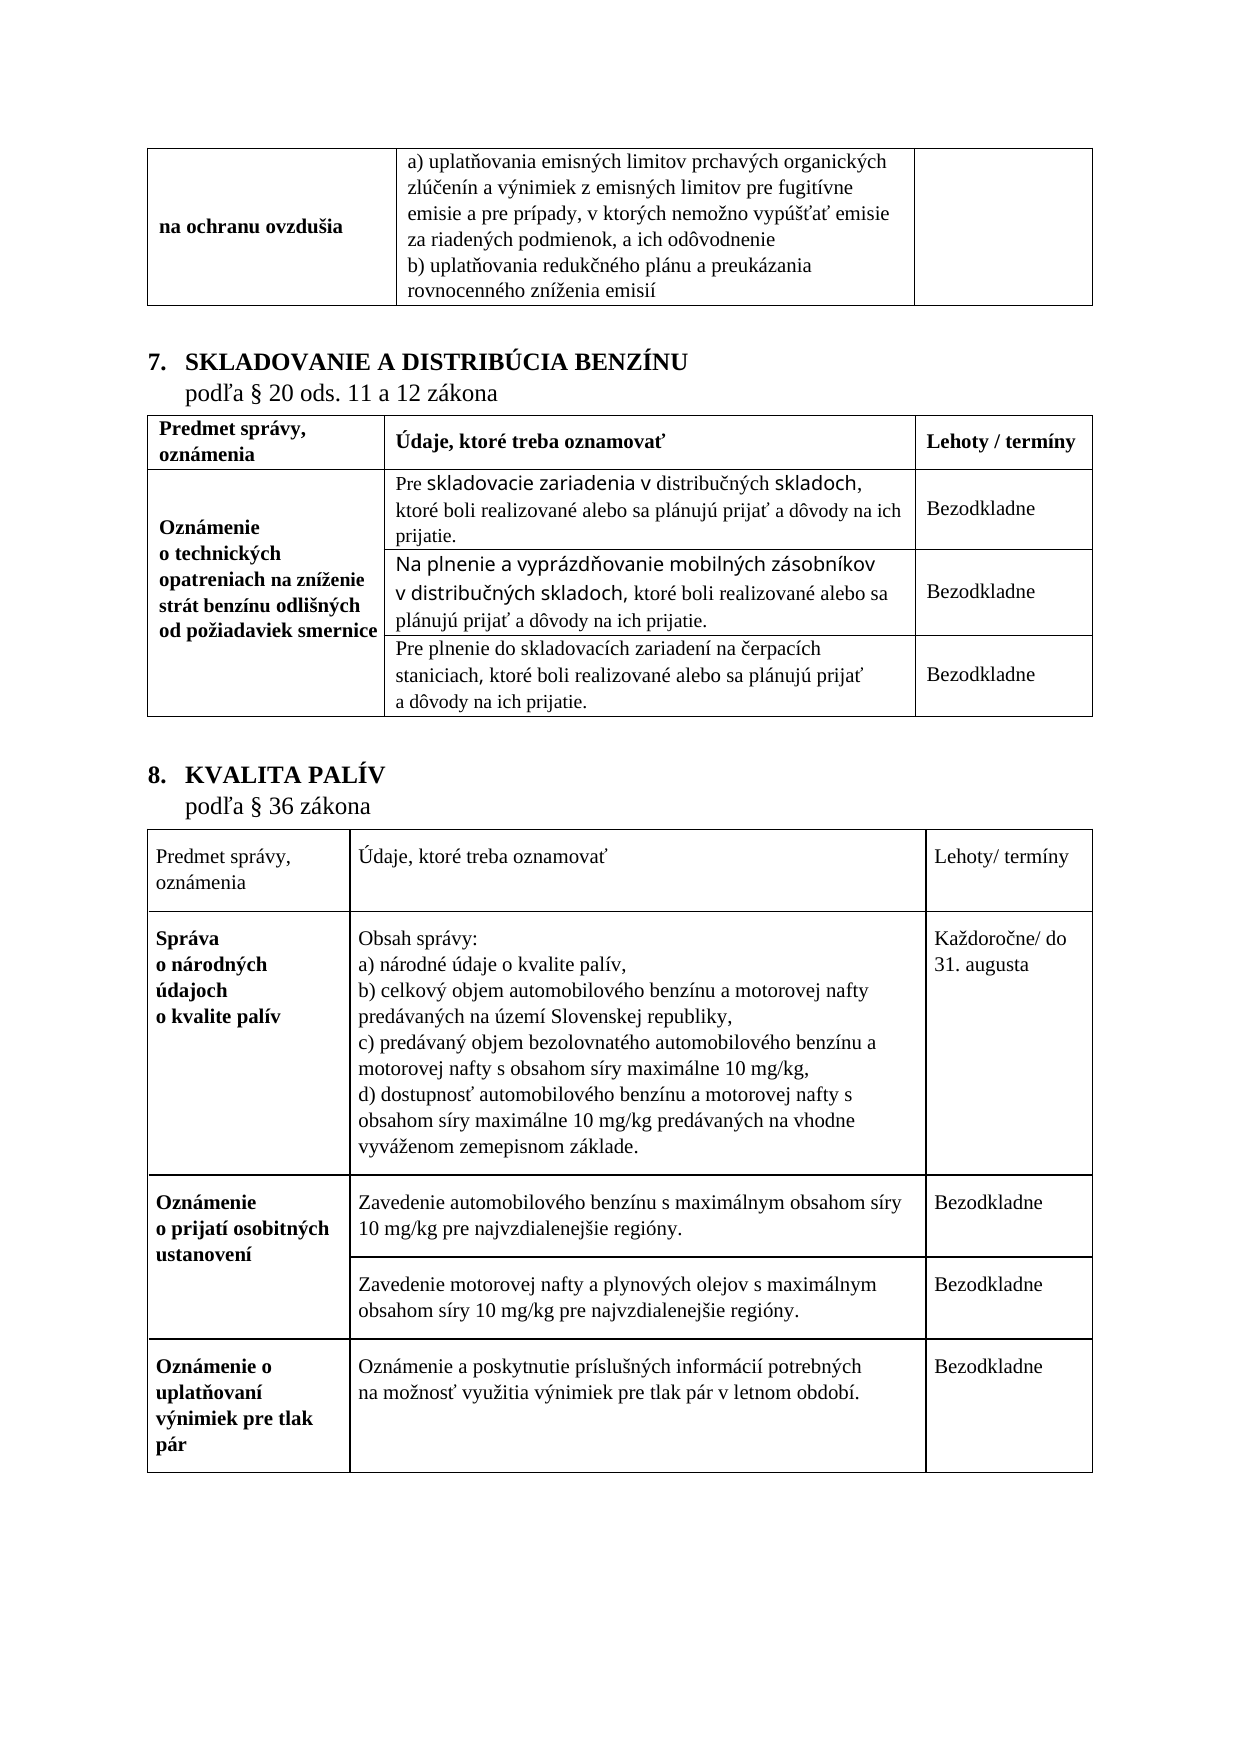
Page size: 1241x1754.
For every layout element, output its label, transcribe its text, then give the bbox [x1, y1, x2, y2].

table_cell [397, 149, 914, 305]
table_cell Každoročne/ do 31. augusta [927, 912, 1092, 1174]
table_header Predmet správy, oznámenia [148, 416, 384, 468]
table_cell Bezodkladne [916, 636, 1092, 716]
table_cell Pre skladovacie zariadenia v distribučných skladoch, ktoré boli realizované alebo sa plánujú prijať a dôvody na ich prijatie. [385, 470, 915, 549]
table_cell Obsah správy: a) národné údaje o kvalite palív, b) celkový objem automobilového benzínu a motorovej nafty predávaných na území Slovenskej republiky, c) predávaný objem bezolovnatého automobilového benzínu a motorovej nafty s obsahom síry maximálne 10 mg/kg, d) dostupnosť automobilového benzínu a motorovej nafty s obsahom síry maximálne 10 mg/kg predávaných na vhodne vyváženom zemepisnom základe. [351, 912, 925, 1174]
table_cell Zavedenie motorovej nafty a plynových olejov s maximálnym obsahom síry 10 mg/kg pre najvzdialenejšie regióny. [351, 1258, 925, 1338]
table_header Údaje, ktoré treba oznamovať [351, 830, 925, 911]
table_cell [915, 149, 1092, 305]
table_cell Bezodkladne [927, 1176, 1092, 1256]
table_header Predmet správy, oznámenia [148, 830, 349, 911]
table_cell Oznámenie a poskytnutie príslušných informácií potrebných na možnosť využitia výnimiek pre tlak pár v letnom období. [351, 1340, 925, 1472]
list KVALITA PALÍV [148, 760, 1092, 789]
table_header Údaje, ktoré treba oznamovať [385, 416, 915, 468]
table_cell Pre plnenie do skladovacích zariadení na čerpacích staniciach, ktoré boli realizované alebo sa plánujú prijať a dôvody na ich prijatie. [385, 636, 915, 716]
table_header Lehoty / termíny [916, 416, 1092, 468]
table_cell Bezodkladne [916, 550, 1092, 634]
table_cell Oznámenie o technických opatreniach na zníženie strát benzínu odlišných od požiadaviek smernice [148, 470, 384, 716]
list podľa § 36 zákona [185, 791, 1092, 820]
table_cell Zavedenie automobilového benzínu s maximálnym obsahom síry 10 mg/kg pre najvzdialenejšie regióny. [351, 1176, 925, 1256]
table_header Lehoty/ termíny [927, 830, 1092, 911]
table_cell Oznámenie o prijatí osobitných ustanovení [148, 1175, 349, 1338]
table_cell Bezodkladne [927, 1340, 1092, 1472]
table_cell Správa o národných údajoch o kvalite palív [148, 912, 349, 1174]
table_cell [148, 149, 396, 305]
table_cell Na plnenie a vyprázdňovanie mobilných zásobníkov v distribučných skladoch, ktoré boli realizované alebo sa plánujú prijať a dôvody na ich prijatie. [385, 550, 915, 634]
table_cell Bezodkladne [916, 470, 1092, 549]
list SKLADOVANIE A DISTRIBÚCIA BENZÍNU [148, 347, 1092, 376]
table_cell Bezodkladne [927, 1258, 1092, 1338]
list podľa § 20 ods. 11 a 12 zákona [185, 378, 1092, 407]
table_cell Oznámenie o uplatňovaní výnimiek pre tlak pár [148, 1339, 349, 1472]
